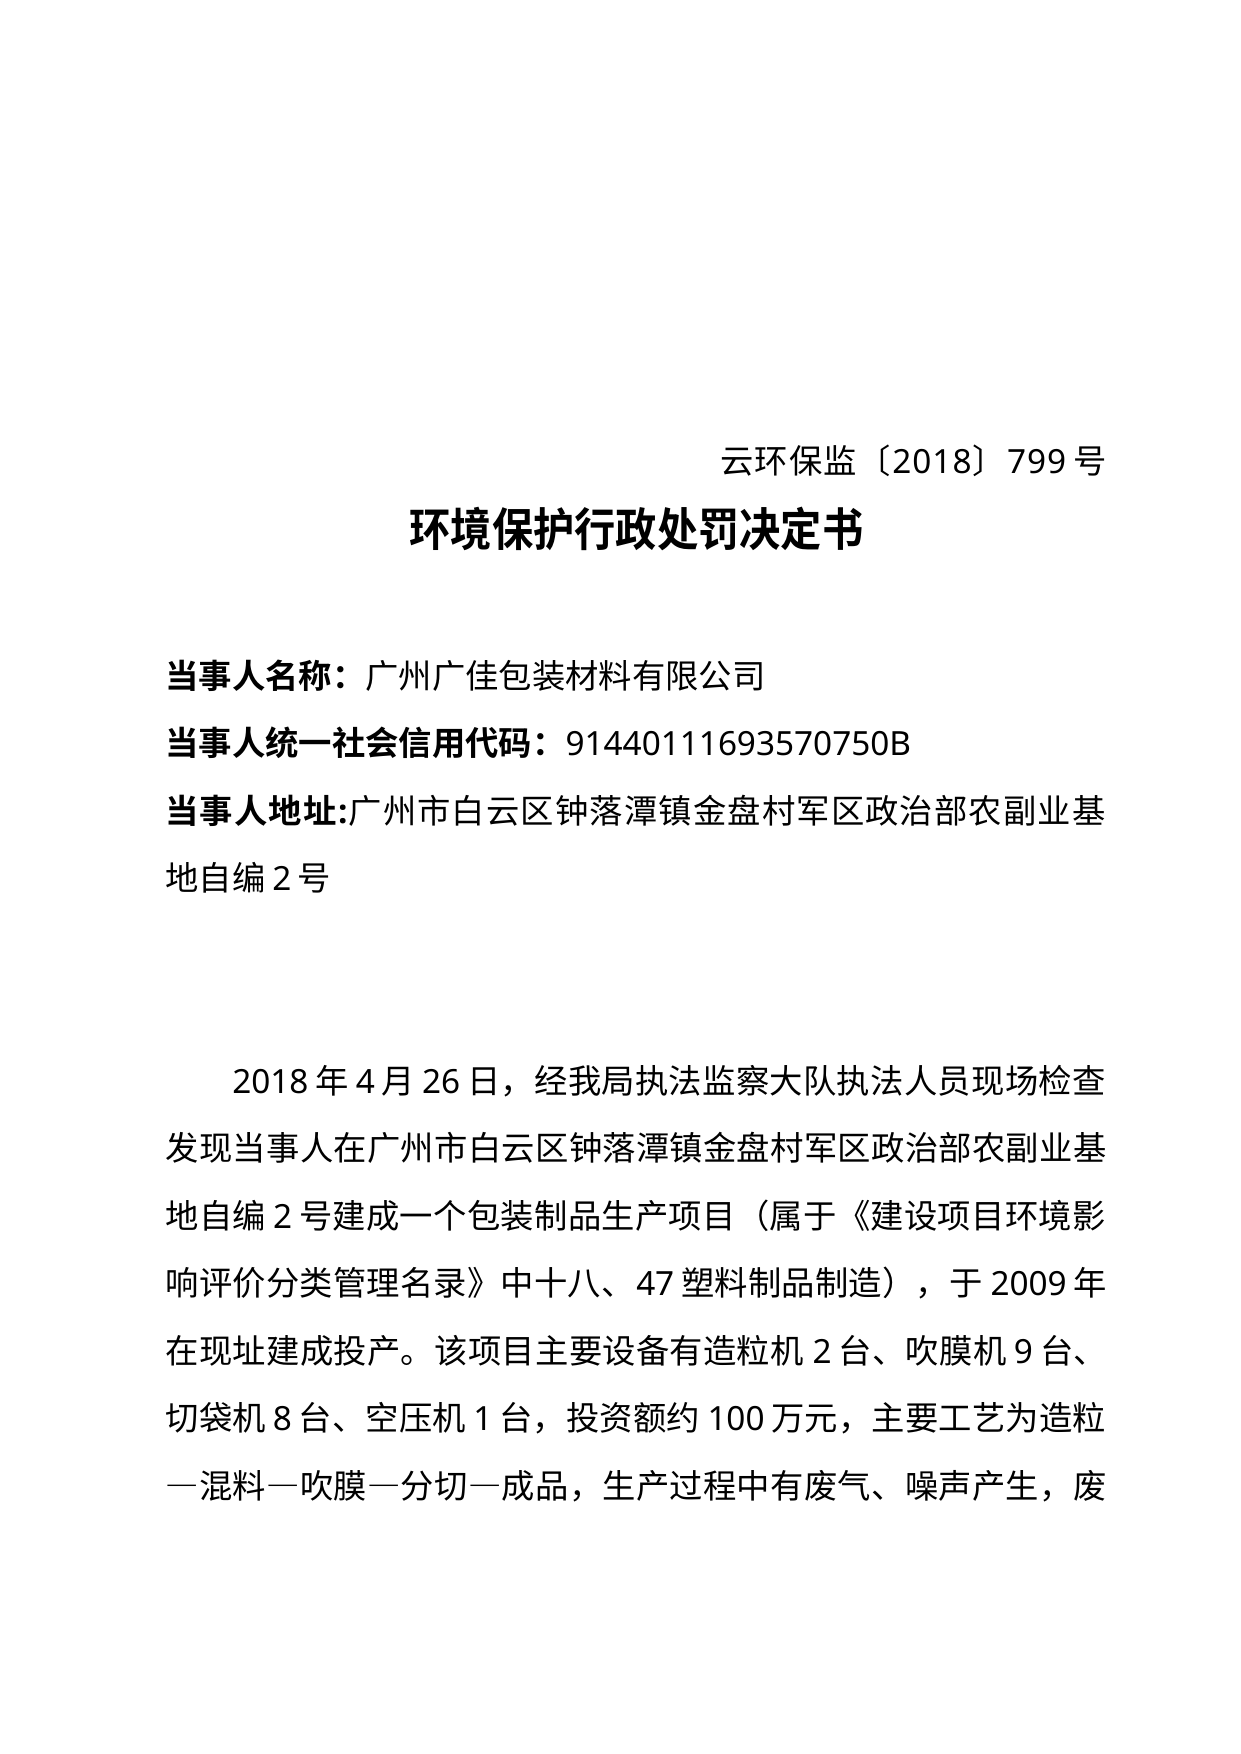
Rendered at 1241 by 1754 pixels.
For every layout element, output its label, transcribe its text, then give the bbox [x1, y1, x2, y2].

text 当事人名称：广州广佳包装材料有限公司 [165, 640, 1107, 708]
text 云环保监〔2018〕799号 [165, 425, 1107, 493]
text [165, 1045, 1107, 1518]
text 当事人统一社会信用代码：91440111693570750B [165, 708, 1107, 775]
text 环境保护行政处罚决定书 [165, 493, 1107, 560]
text 当事人地址:广州市白云区钟落潭镇金盘村军区政治部农副业基地自编2号 [165, 775, 1107, 910]
